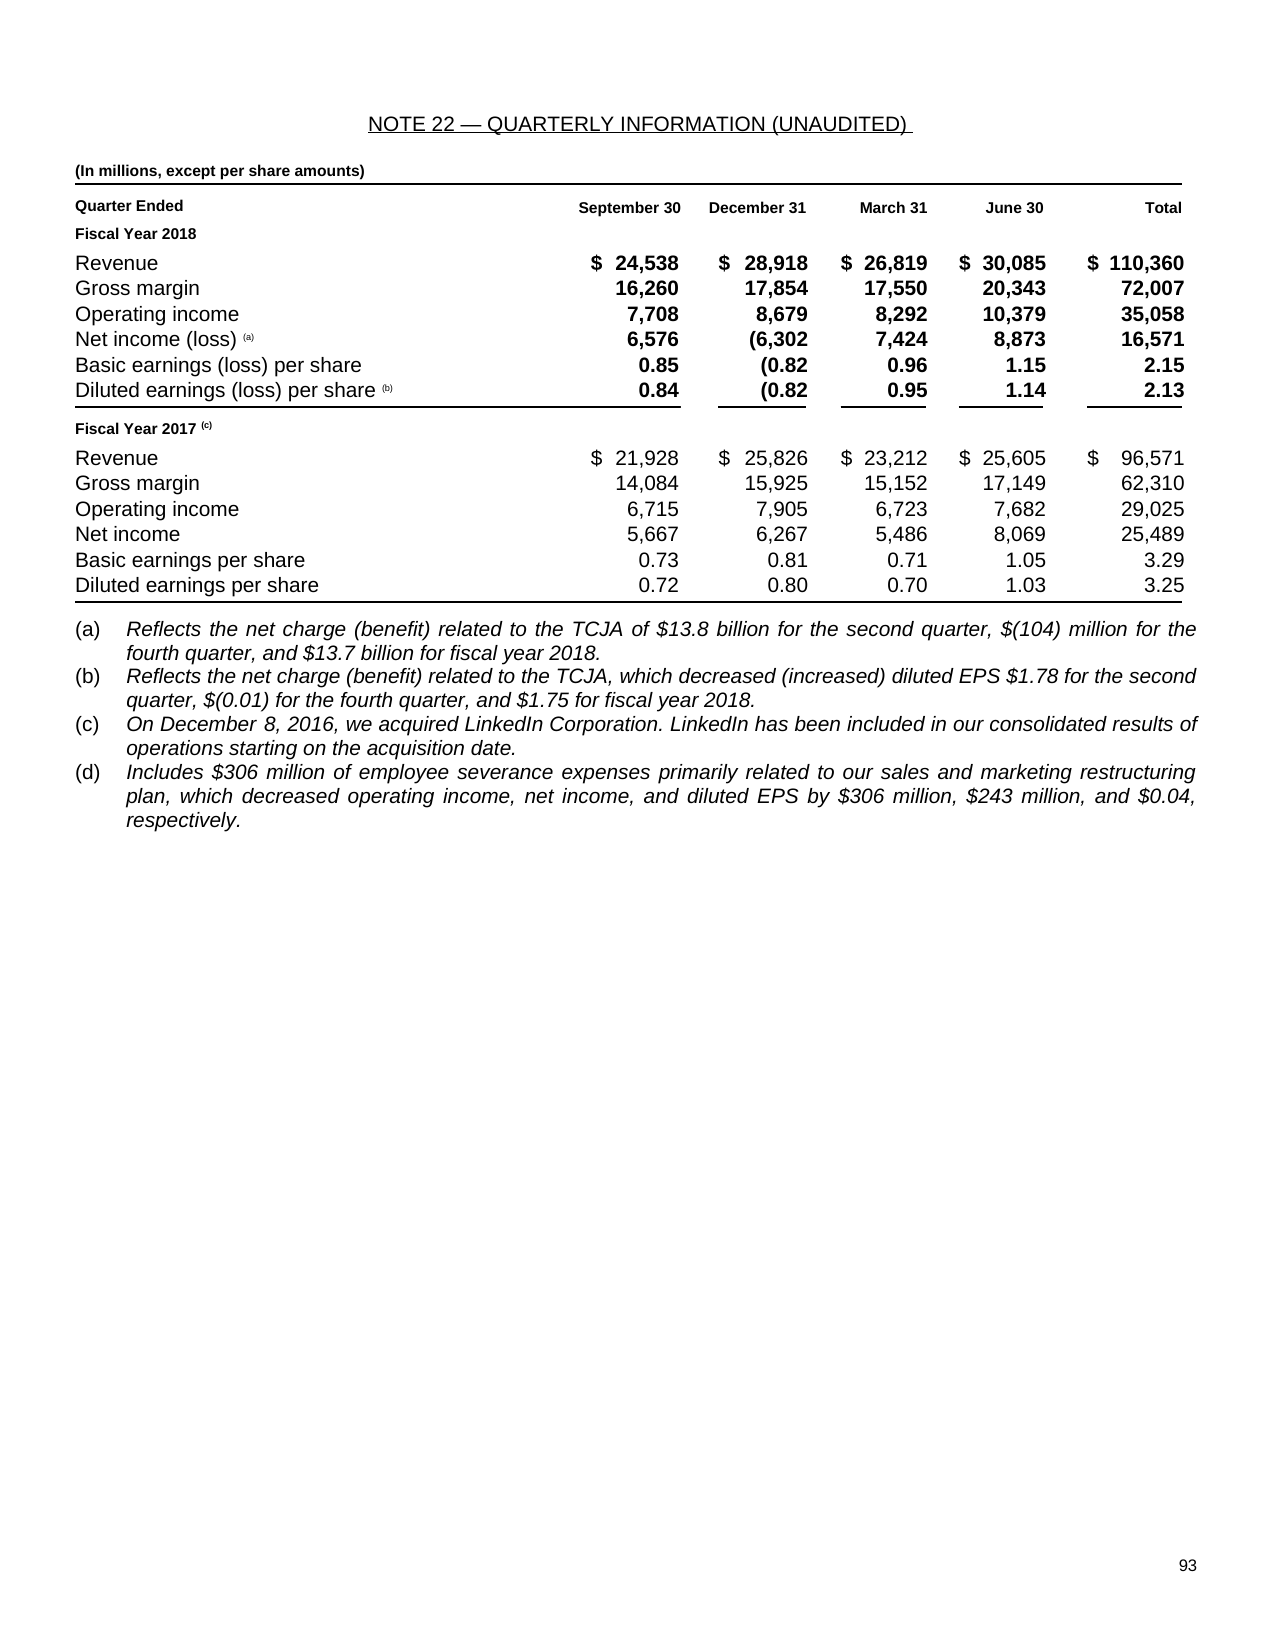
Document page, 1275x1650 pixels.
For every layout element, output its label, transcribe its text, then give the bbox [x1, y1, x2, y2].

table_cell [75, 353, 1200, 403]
text (d) Includes $306 million of employee severance expenses primarily related to our sales and marketing restructuring plan, which decreased operating income, net income, and diluted EPS by $306 million, $243 million, and $0.04, respectively. [75, 760, 1200, 832]
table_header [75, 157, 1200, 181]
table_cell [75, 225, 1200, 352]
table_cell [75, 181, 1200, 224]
text (b) Reflects the net charge (benefit) related to the TCJA, which decreased (increased) diluted EPS $1.78 for the second quarter, $(0.01) for the fourth quarter, and $1.75 for fiscal year 2018. [75, 664, 1200, 712]
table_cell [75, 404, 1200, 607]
text (c) On December 8, 2016, we acquired LinkedIn Corporation. LinkedIn has been included in our consolidated results of operations starting on the acquisition date. [75, 712, 1200, 760]
text (a) Reflects the net charge (benefit) related to the TCJA of $13.8 billion for the second quarter, $(104) million for the fourth quarter, and $13.7 billion for fiscal year 2018. [75, 616, 1200, 664]
text NOTE 22 — QUARTERLY INFORMATION (UNAUDITED) [75, 111, 1200, 135]
